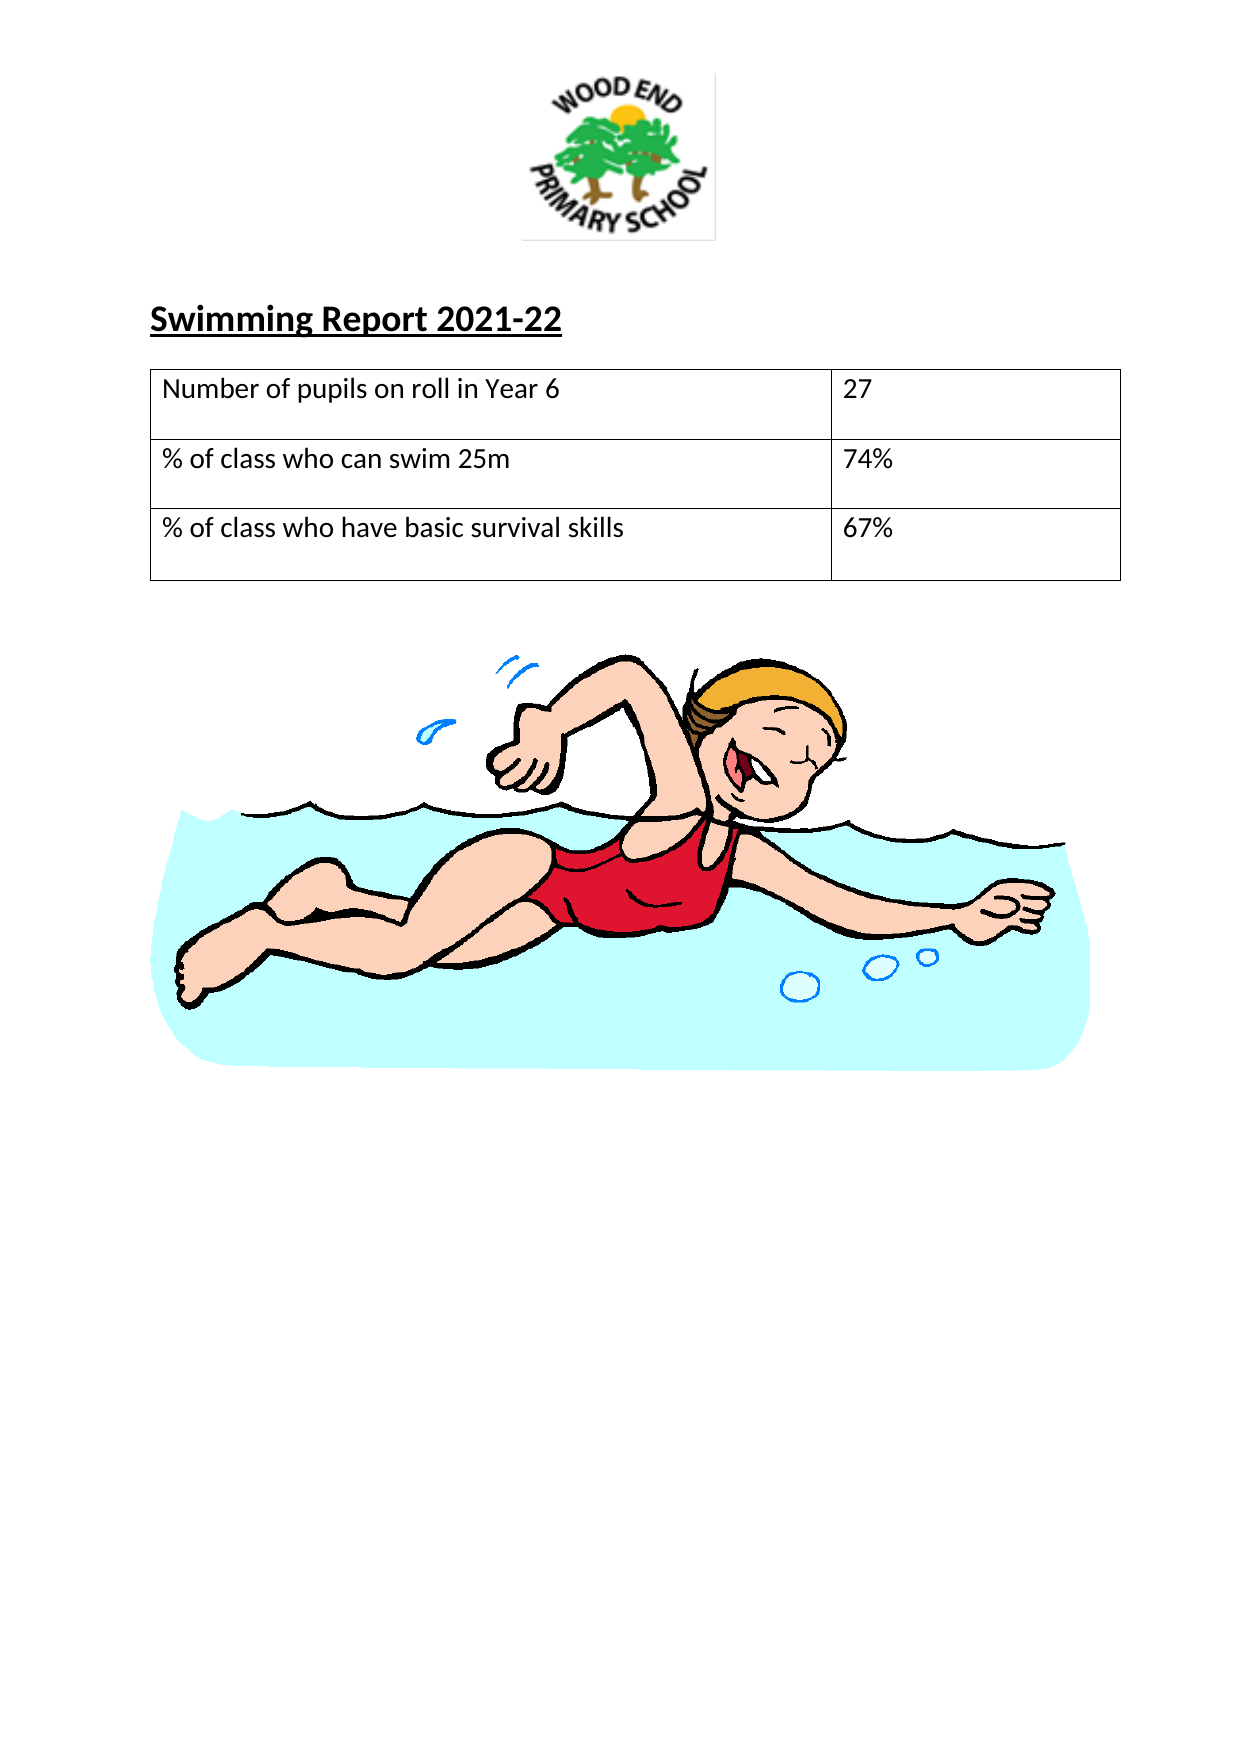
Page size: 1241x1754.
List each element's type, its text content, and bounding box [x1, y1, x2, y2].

picture [522, 73, 718, 243]
text Swimming Report 2021-22 [150, 295, 1090, 341]
table_cell % of class who can swim 25m [151, 440, 831, 508]
table_header Number of pupils on roll in Year 6 [151, 370, 831, 439]
picture [150, 654, 1090, 1071]
table_cell 67% [832, 509, 1120, 580]
table_header 27 [832, 370, 1120, 439]
table_cell % of class who have basic survival skills [151, 509, 831, 580]
table_cell 74% [832, 440, 1120, 508]
